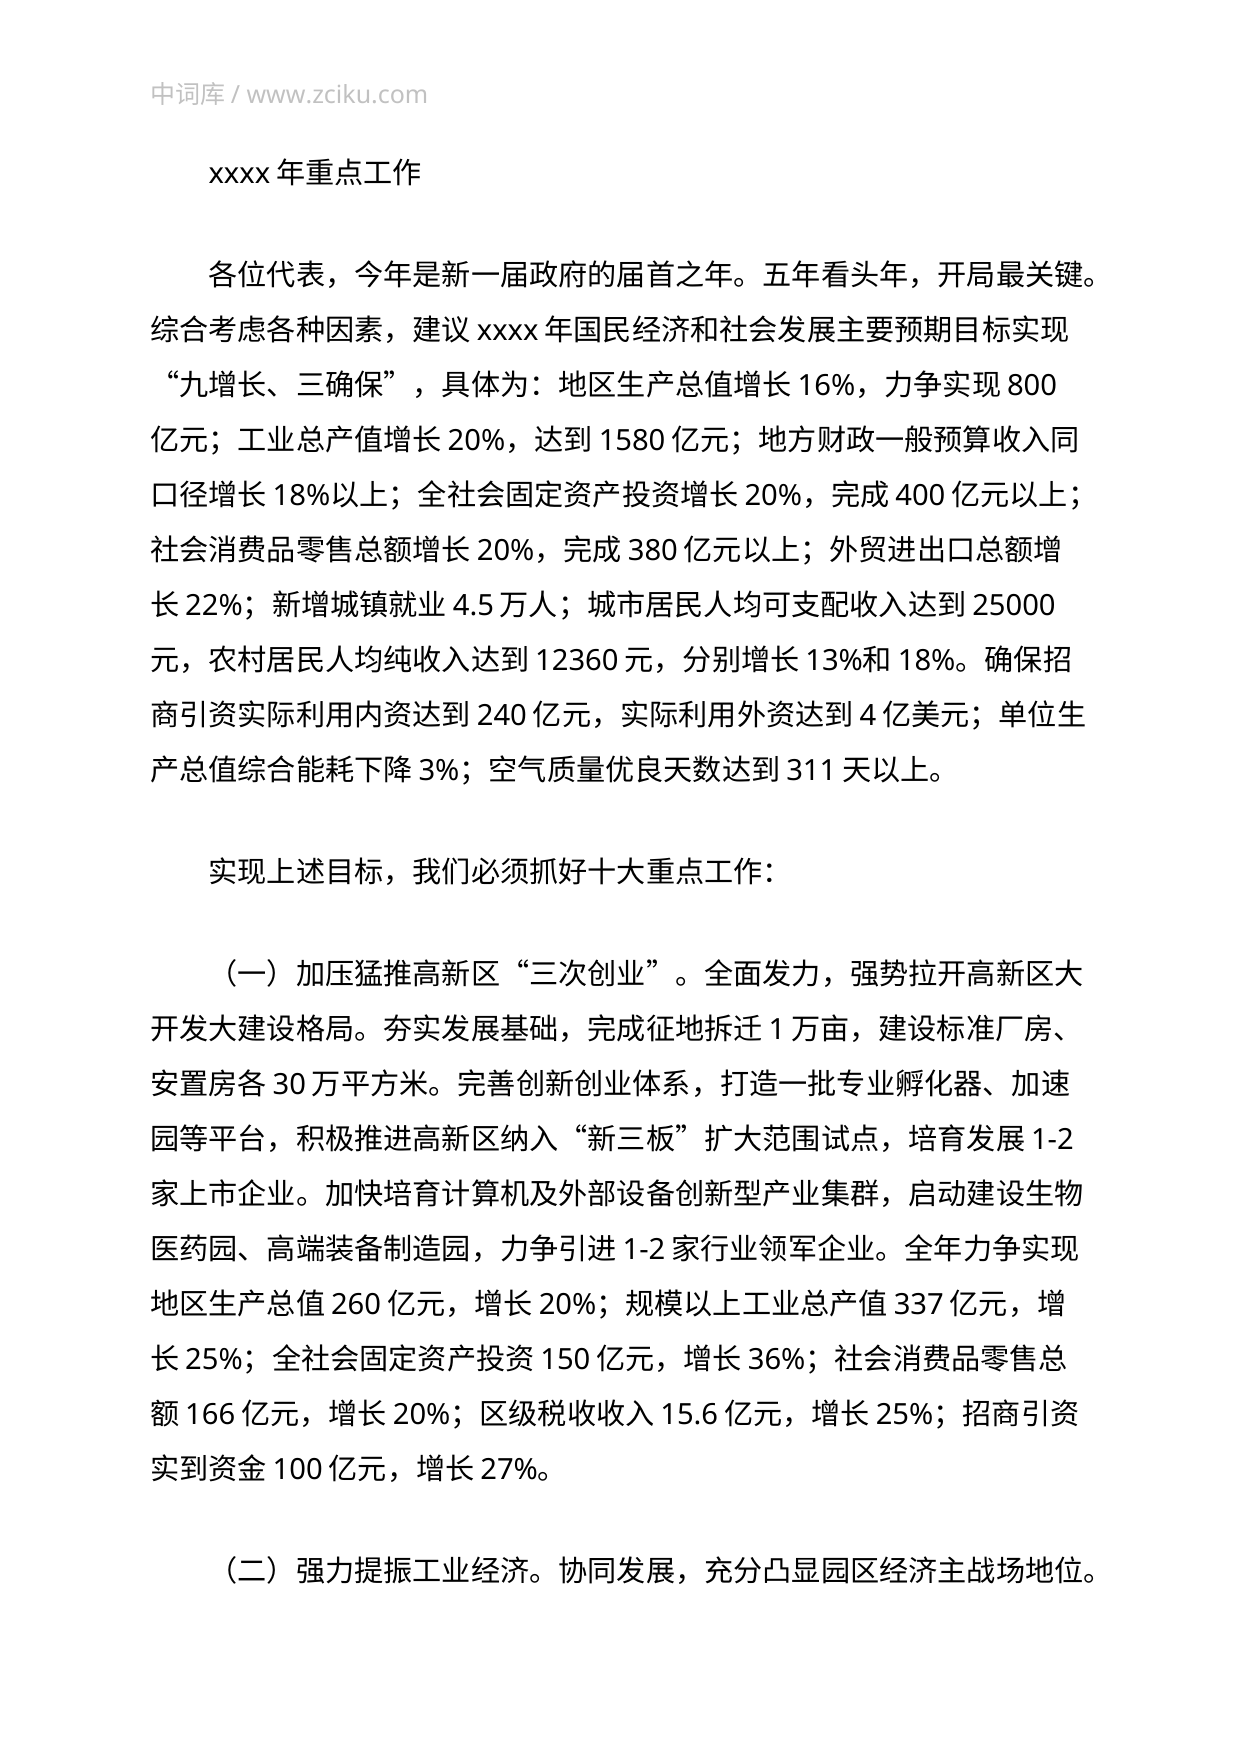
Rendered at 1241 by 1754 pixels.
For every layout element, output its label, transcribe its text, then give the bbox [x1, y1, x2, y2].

text 实现上述目标，我们必须抓好十大重点工作： [150, 849, 1090, 891]
text （一）加压猛推高新区“三次创业”。全面发力，强势拉开高新区大开发大建设格局。夯实发展基础，完成征地拆迁1万亩，建设标准厂房、安置房各30万平方米。完善创新创业体系，打造一批专业孵化器、加速园等平台，积极推进高新区纳入“新三板”扩大范围试点，培育发展1-2家上市企业。加快培育计算机及外部设备创新型产业集群，启动建设生物医药园、高端装备制造园，力争引进1-2家行业领军企业。全年力争实现地区生产总值260亿元，增长20%；规模以上工业总产值337亿元，增长25%；全社会固定资产投资150亿元，增长36%；社会消费品零售总额166亿元，增长20%；区级税收收入15.6亿元，增长25%；招商引资实到资金100亿元，增长27%。 [150, 951, 1090, 1488]
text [150, 1547, 1090, 1590]
text xxxx年重点工作 [150, 150, 1090, 192]
text 各位代表，今年是新一届政府的届首之年。五年看头年，开局最关键。综合考虑各种因素，建议xxxx年国民经济和社会发展主要预期目标实现“九增长、三确保”，具体为：地区生产总值增长16%，力争实现800亿元；工业总产值增长20%，达到1580亿元；地方财政一般预算收入同口径增长18%以上；全社会固定资产投资增长20%，完成400亿元以上；社会消费品零售总额增长20%，完成380亿元以上；外贸进出口总额增长22%；新增城镇就业4.5万人；城市居民人均可支配收入达到25000元，农村居民人均纯收入达到12360元，分别增长13%和18%。确保招商引资实际利用内资达到240亿元，实际利用外资达到4亿美元；单位生产总值综合能耗下降3%；空气质量优良天数达到311天以上。 [150, 252, 1090, 789]
